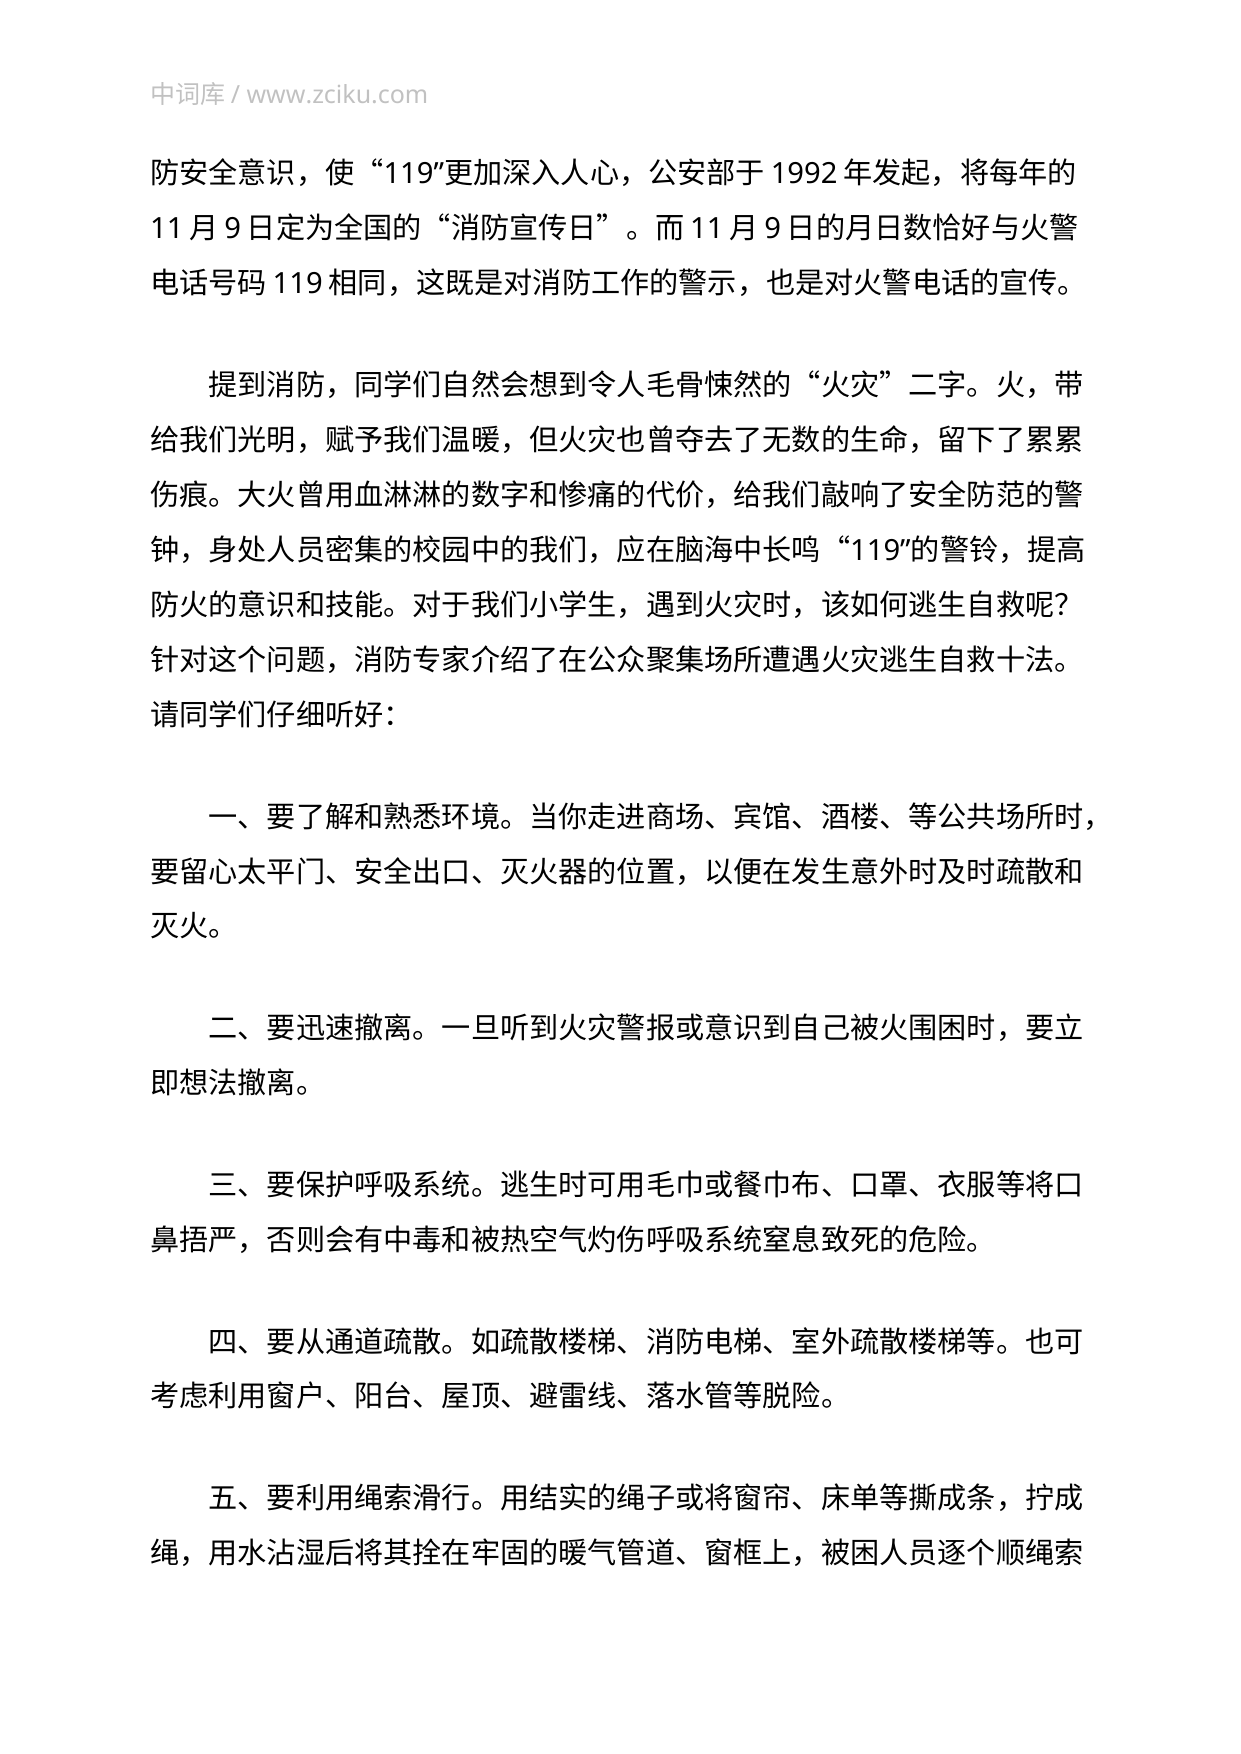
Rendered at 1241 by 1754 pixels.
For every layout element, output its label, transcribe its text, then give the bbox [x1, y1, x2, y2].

text 四、要从通道疏散。如疏散楼梯、消防电梯、室外疏散楼梯等。也可考虑利用窗户、阳台、屋顶、避雷线、落水管等脱险。 [150, 1318, 1090, 1415]
text 提到消防，同学们自然会想到令人毛骨悚然的“火灾”二字。火，带给我们光明，赋予我们温暖，但火灾也曾夺去了无数的生命，留下了累累伤痕。大火曾用血淋淋的数字和惨痛的代价，给我们敲响了安全防范的警钟，身处人员密集的校园中的我们，应在脑海中长鸣“119”的警铃，提高防火的意识和技能。对于我们小学生，遇到火灾时，该如何逃生自救呢？针对这个问题，消防专家介绍了在公众聚集场所遭遇火灾逃生自救十法。请同学们仔细听好： [150, 362, 1090, 734]
text 三、要保护呼吸系统。逃生时可用毛巾或餐巾布、口罩、衣服等将口鼻捂严，否则会有中毒和被热空气灼伤呼吸系统窒息致死的危险。 [150, 1161, 1090, 1259]
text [150, 1475, 1090, 1572]
text 二、要迅速撤离。一旦听到火灾警报或意识到自己被火围困时，要立即想法撤离。 [150, 1005, 1090, 1102]
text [150, 150, 1090, 302]
text 一、要了解和熟悉环境。当你走进商场、宾馆、酒楼、等公共场所时，要留心太平门、安全出口、灭火器的位置，以便在发生意外时及时疏散和灭火。 [150, 793, 1090, 945]
